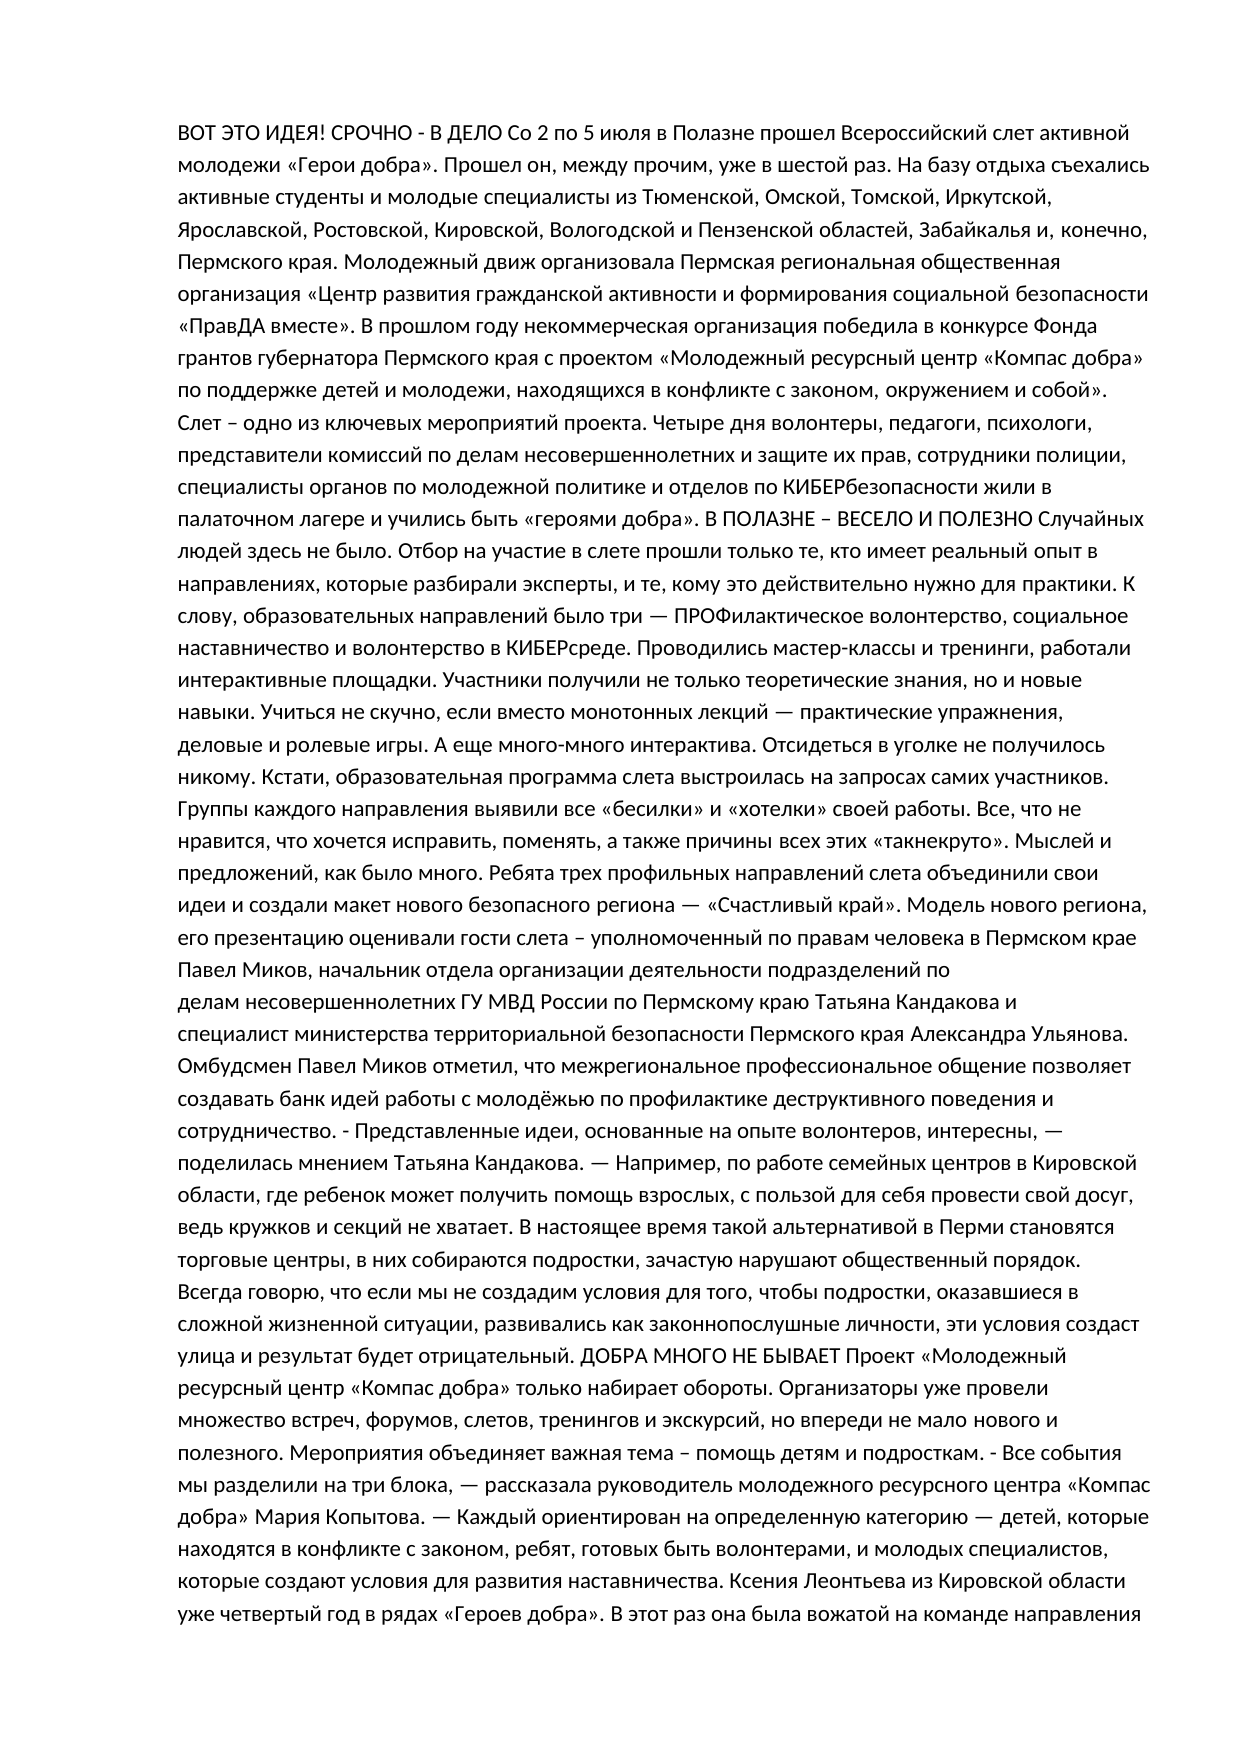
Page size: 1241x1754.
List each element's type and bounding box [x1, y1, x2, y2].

text [177, 118, 1152, 1627]
